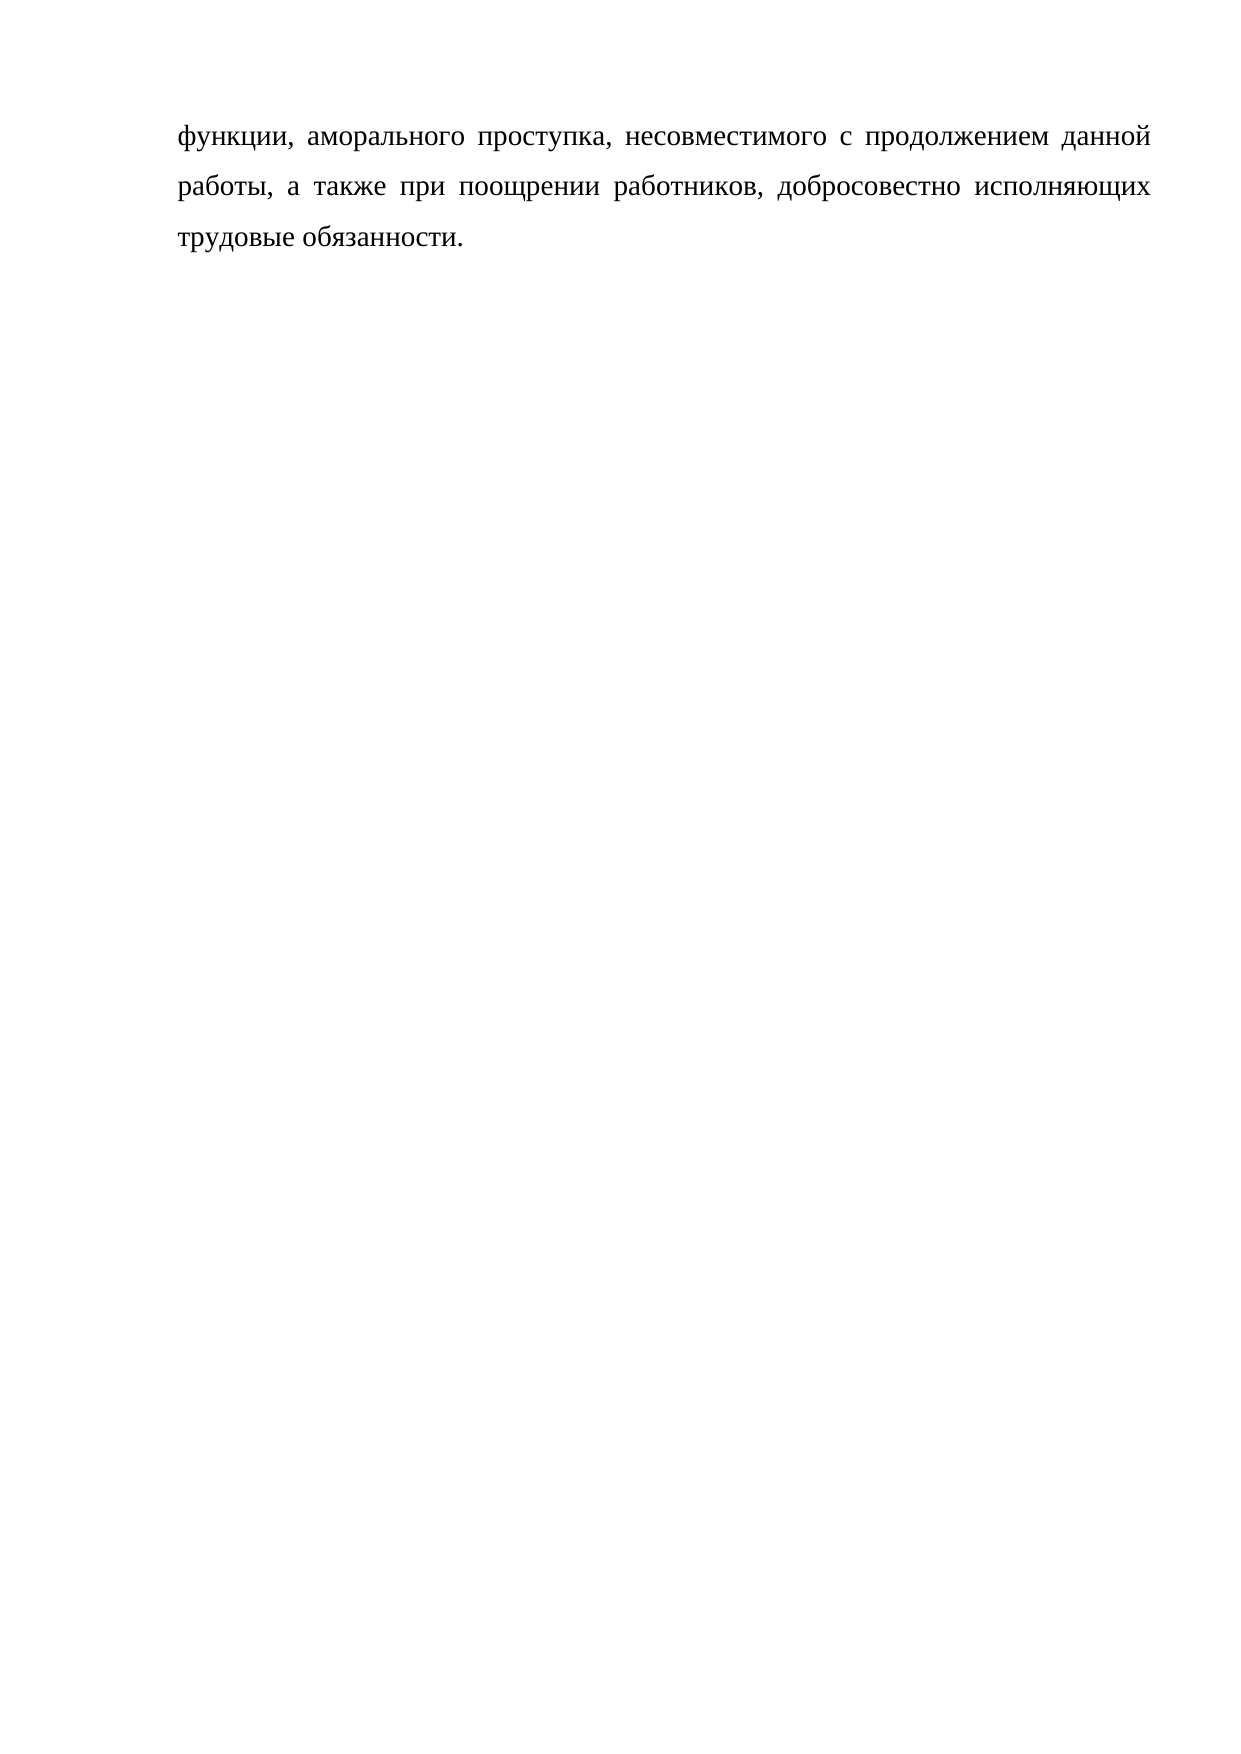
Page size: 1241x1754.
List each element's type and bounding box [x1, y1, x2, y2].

text [177, 118, 1152, 252]
